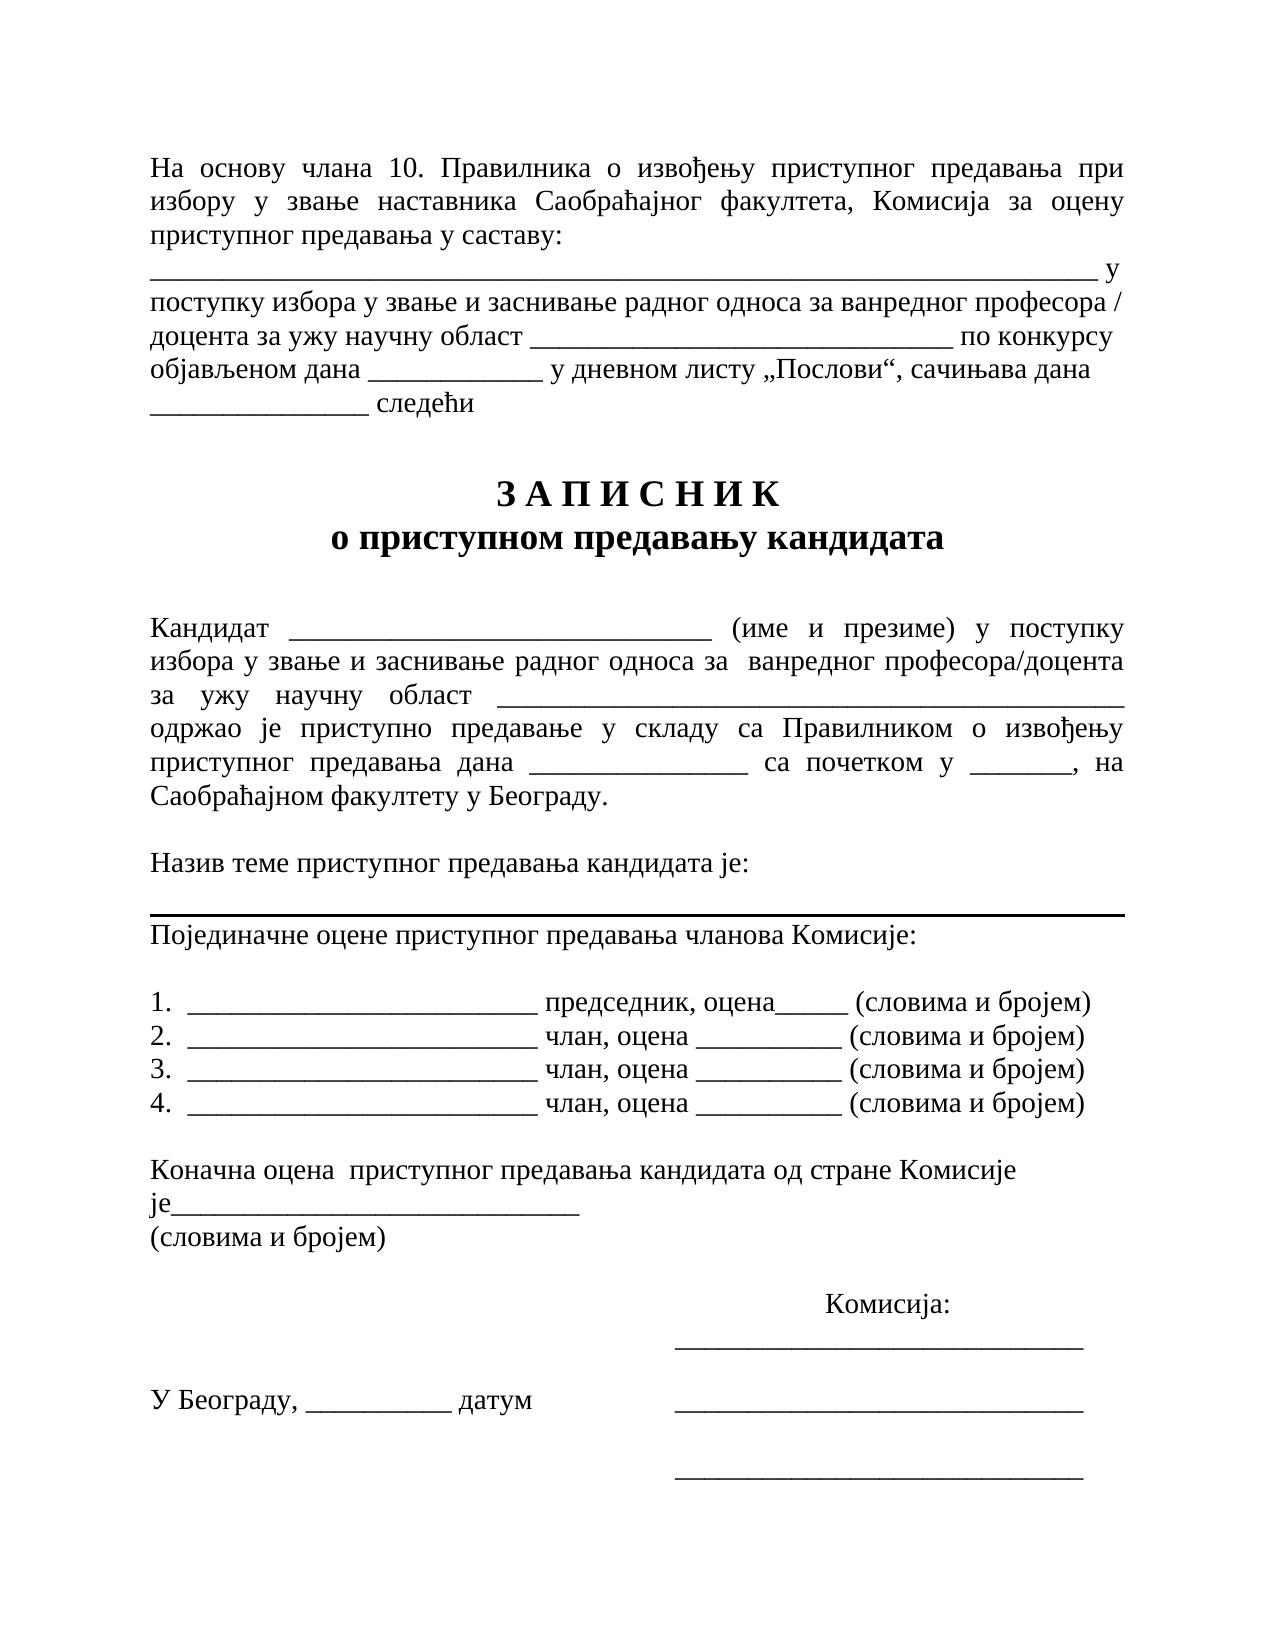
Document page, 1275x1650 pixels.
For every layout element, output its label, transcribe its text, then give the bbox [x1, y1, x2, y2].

text Назив теме приступног предавања кандидата је: [150, 845, 1125, 878]
text У Београду, __________ датум ____________________________ [150, 1382, 1125, 1415]
text Комисија: [187, 1286, 1125, 1319]
text На основу члана 10. Правилника о извођењу приступног предавања при избору у звање наставника Саобраћајног факултета, Комисија за оцену приступног предавања у саставу: [150, 150, 1125, 251]
list ________________________ члан, оцена __________ (словима и бројем) [150, 1018, 1125, 1051]
list ________________________ члан, оцена __________ (словима и бројем) [150, 1051, 1125, 1085]
text ____________________________ [187, 1449, 1125, 1482]
text ____________________________ [187, 1319, 1125, 1353]
text _________________________________________________________________ у поступку избора у звање и заснивање радног односа за ванредног професора / доцента за ужу научну област _____________________________ по конкурсу објављеном дана ____________ у дневном листу „Послови“, сачињава дана _______________ следећи [150, 251, 1125, 418]
text Појединачне оцене приступног предавања чланова Комисије: [150, 917, 1125, 951]
text Коначна оцена приступног предавања кандидата од стране Комисије је____________________________ [150, 1152, 1125, 1219]
text (словима и бројем) [150, 1219, 1125, 1252]
list ________________________ председник, оцена_____ (словима и бројем) [150, 984, 1125, 1018]
text о приступном предавању кандидата [150, 514, 1125, 557]
text Кандидат _____________________________ (име и презиме) у поступку избора у звање и заснивање радног односа за ванредног професора/доцента за ужу научну област ___________________________________________ одржао је приступно предавање у складу са Правилником о извођењу приступног предавања дана _______________ са почетком у _______, на Саобраћајном факултету у Београду. [150, 610, 1125, 811]
list ________________________ члан, оцена __________ (словима и бројем) [150, 1085, 1125, 1118]
text З А П И С Н И К [150, 471, 1125, 514]
